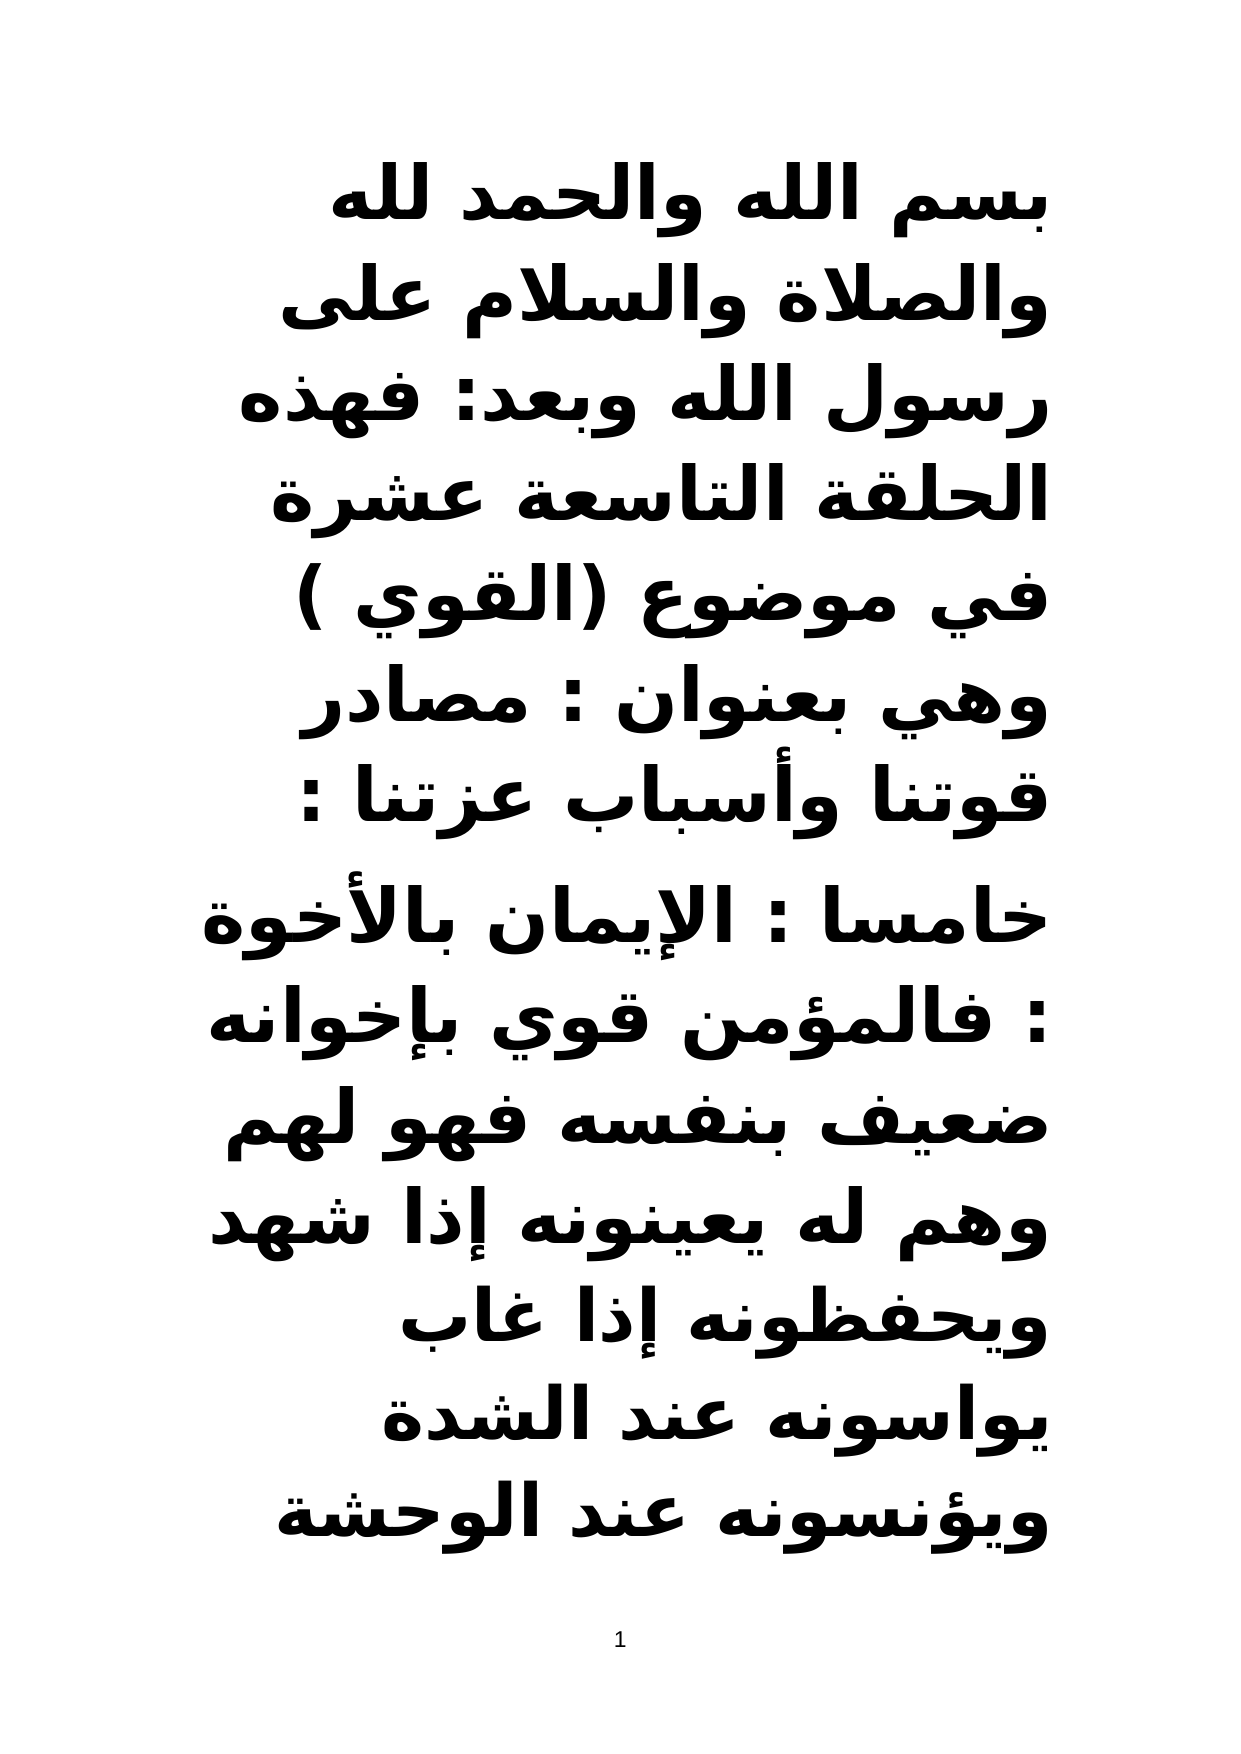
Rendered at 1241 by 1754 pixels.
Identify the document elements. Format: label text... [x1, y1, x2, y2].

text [187, 873, 1053, 1554]
text بسم الله والحمد لله والصلاة والسلام على رسول الله وبعد: فهذه الحلقة التاسعة عشرة في موضوع (القوي ) وهي بعنوان : مصادر قوتنا وأسباب عزتنا : [187, 150, 1053, 839]
